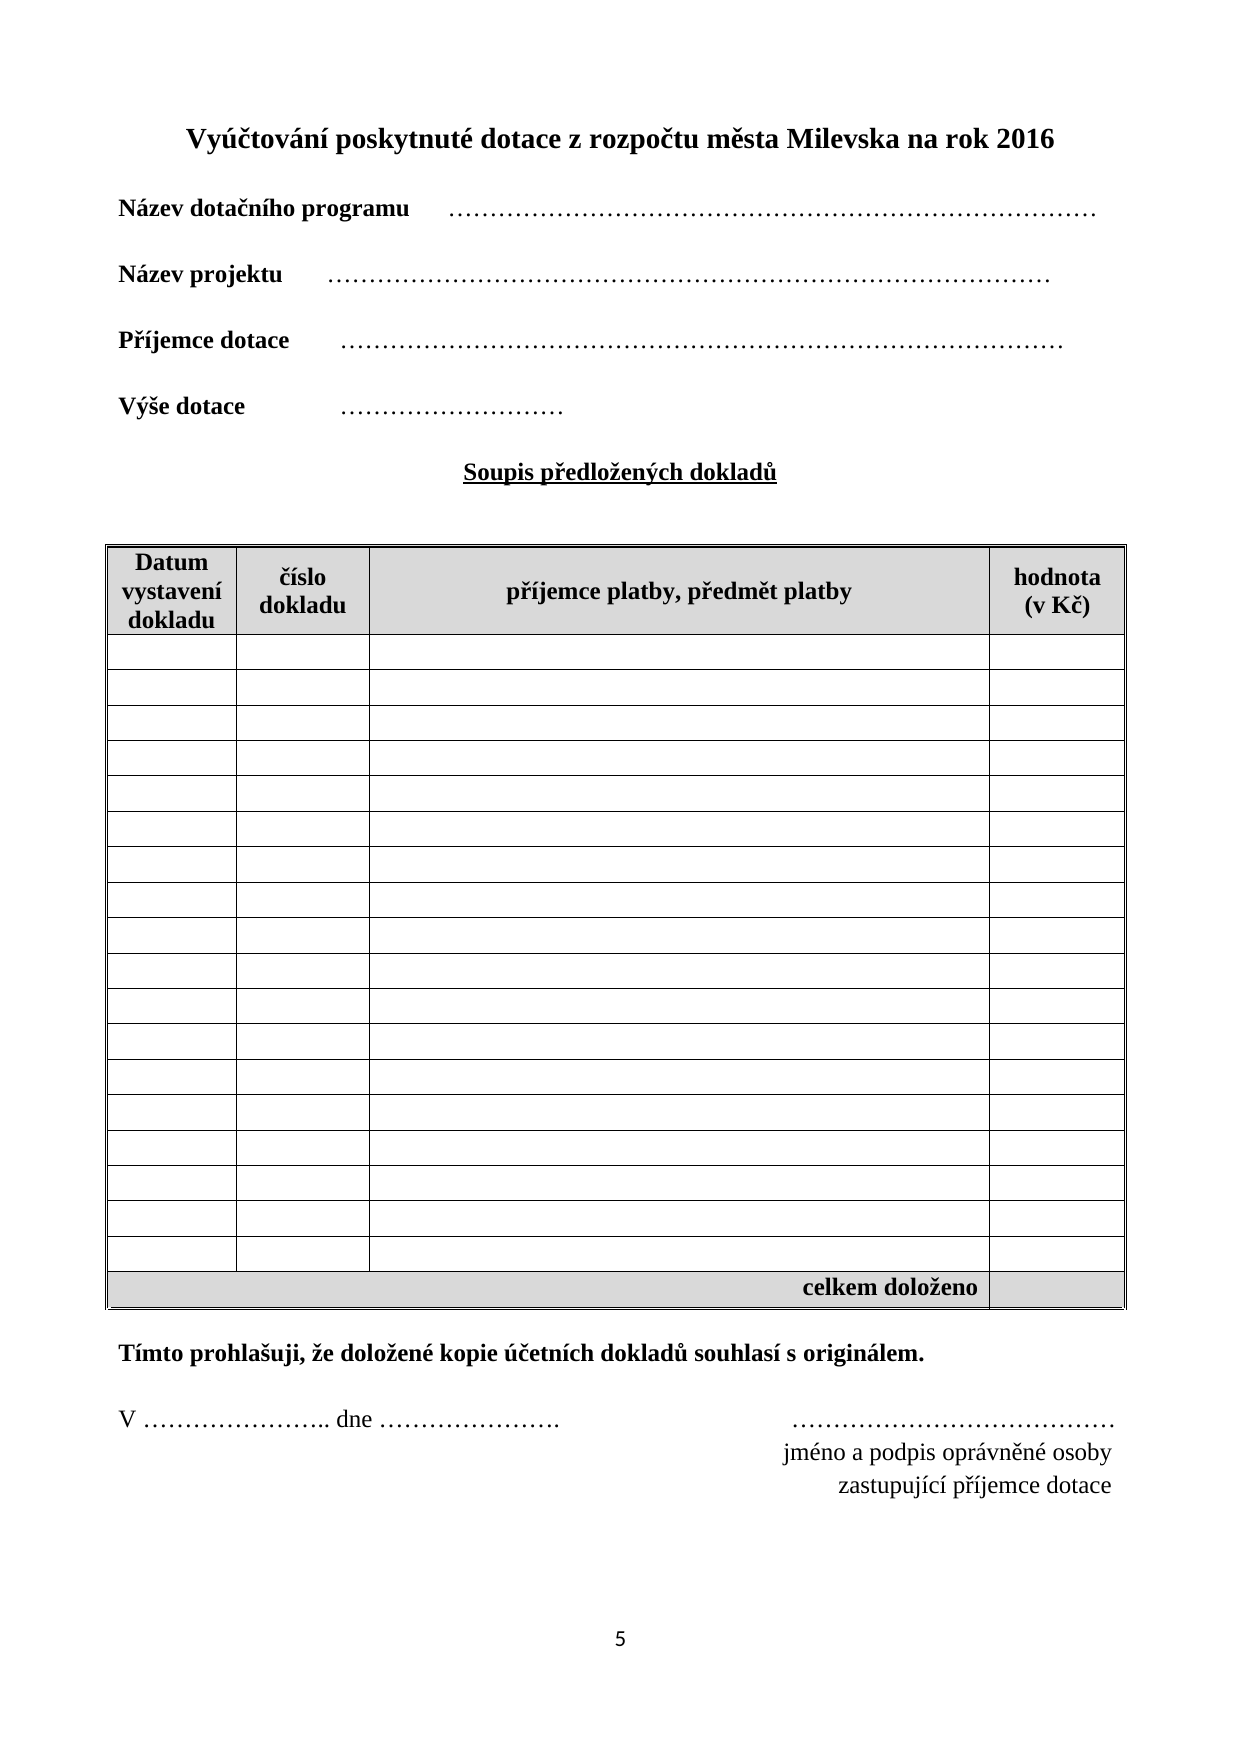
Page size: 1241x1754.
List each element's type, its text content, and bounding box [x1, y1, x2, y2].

table_cell [370, 883, 989, 917]
table_cell [108, 1166, 236, 1200]
table_cell [990, 635, 1124, 669]
table_cell [990, 812, 1124, 846]
table_cell [108, 1131, 236, 1165]
table_cell [990, 1095, 1124, 1129]
table_cell [108, 635, 236, 669]
table_cell [370, 1201, 989, 1236]
table_cell [237, 1166, 369, 1200]
table_cell celkem doloženo [369, 1272, 989, 1307]
table_cell [990, 1166, 1124, 1200]
table_cell [370, 1237, 989, 1271]
table_cell [370, 1024, 989, 1059]
table_cell [990, 989, 1124, 1023]
table_cell [108, 1272, 236, 1307]
list Tímto prohlašuji, že doložené kopie účetních dokladů souhlasí s originálem. [118, 1338, 1122, 1367]
table_cell [237, 1095, 369, 1129]
table_cell [108, 989, 236, 1023]
table_cell [237, 1237, 369, 1271]
table_cell [370, 776, 989, 811]
table_cell [990, 741, 1124, 775]
table_cell [236, 1272, 369, 1307]
list Výše dotace ……………………… [118, 391, 1122, 420]
table_cell [370, 954, 989, 988]
table_cell [370, 1095, 989, 1129]
table_cell [108, 1237, 236, 1271]
table_header Datum vystavení dokladu [108, 548, 236, 634]
table_cell [108, 776, 236, 811]
table_cell [370, 741, 989, 775]
table_cell [108, 1201, 236, 1236]
table_cell [108, 706, 236, 740]
table_cell [990, 1272, 1124, 1307]
table_header příjemce platby, předmět platby [370, 548, 989, 634]
table_cell [107, 1307, 1125, 1338]
list jméno a podpis oprávněné osoby [118, 1437, 1122, 1466]
table_cell [237, 635, 369, 669]
table_cell [237, 883, 369, 917]
table_cell [370, 635, 989, 669]
table_cell [108, 883, 236, 917]
list Soupis předložených dokladů [118, 457, 1122, 486]
table_cell [108, 670, 236, 704]
table_cell [108, 1095, 236, 1129]
table_cell [237, 776, 369, 811]
table_cell [108, 1024, 236, 1059]
table_cell [237, 706, 369, 740]
table_cell [108, 741, 236, 775]
table_cell [370, 1131, 989, 1165]
table_cell [370, 670, 989, 704]
table_cell [237, 1024, 369, 1059]
table_header číslo dokladu [237, 548, 369, 634]
list Vyúčtování poskytnuté dotace z rozpočtu města Milevska na rok 2016 [118, 122, 1122, 155]
table_cell [370, 812, 989, 846]
table_cell [237, 812, 369, 846]
table_cell [237, 989, 369, 1023]
table_cell [370, 1060, 989, 1094]
table_cell [990, 1060, 1124, 1094]
table_cell [990, 670, 1124, 704]
table_cell [237, 670, 369, 704]
table_cell [990, 883, 1124, 917]
table_cell [108, 954, 236, 988]
table_cell [990, 1131, 1124, 1165]
list Název dotačního programu …………………………………………………………………… [118, 193, 1122, 222]
table_cell [370, 918, 989, 952]
table_cell [237, 1131, 369, 1165]
table_cell [237, 847, 369, 882]
table_cell [237, 954, 369, 988]
list Příjemce dotace …………………………………………………………………………… [118, 325, 1122, 354]
list Název projektu …………………………………………………………………………… [118, 259, 1122, 288]
table_cell [990, 918, 1124, 952]
table_cell [108, 812, 236, 846]
table_cell [370, 989, 989, 1023]
table_cell [990, 1201, 1124, 1236]
table_cell [237, 1060, 369, 1094]
table_cell [237, 741, 369, 775]
table_cell [990, 706, 1124, 740]
table_cell [108, 847, 236, 882]
table_cell [370, 847, 989, 882]
table_cell [237, 918, 369, 952]
list zastupující příjemce dotace [118, 1471, 1122, 1499]
table_cell [237, 1201, 369, 1236]
table_cell [108, 1060, 236, 1094]
table_cell [990, 954, 1124, 988]
table_cell [108, 918, 236, 952]
table_header hodnota (v Kč) [990, 548, 1124, 634]
table_cell [990, 1237, 1124, 1271]
table_cell [990, 776, 1124, 811]
table_cell [990, 847, 1124, 882]
list V ………………….. dne …………………. ………………………………… [118, 1404, 1122, 1433]
table_cell [370, 1166, 989, 1200]
table_cell [990, 1024, 1124, 1059]
table_cell [370, 706, 989, 740]
